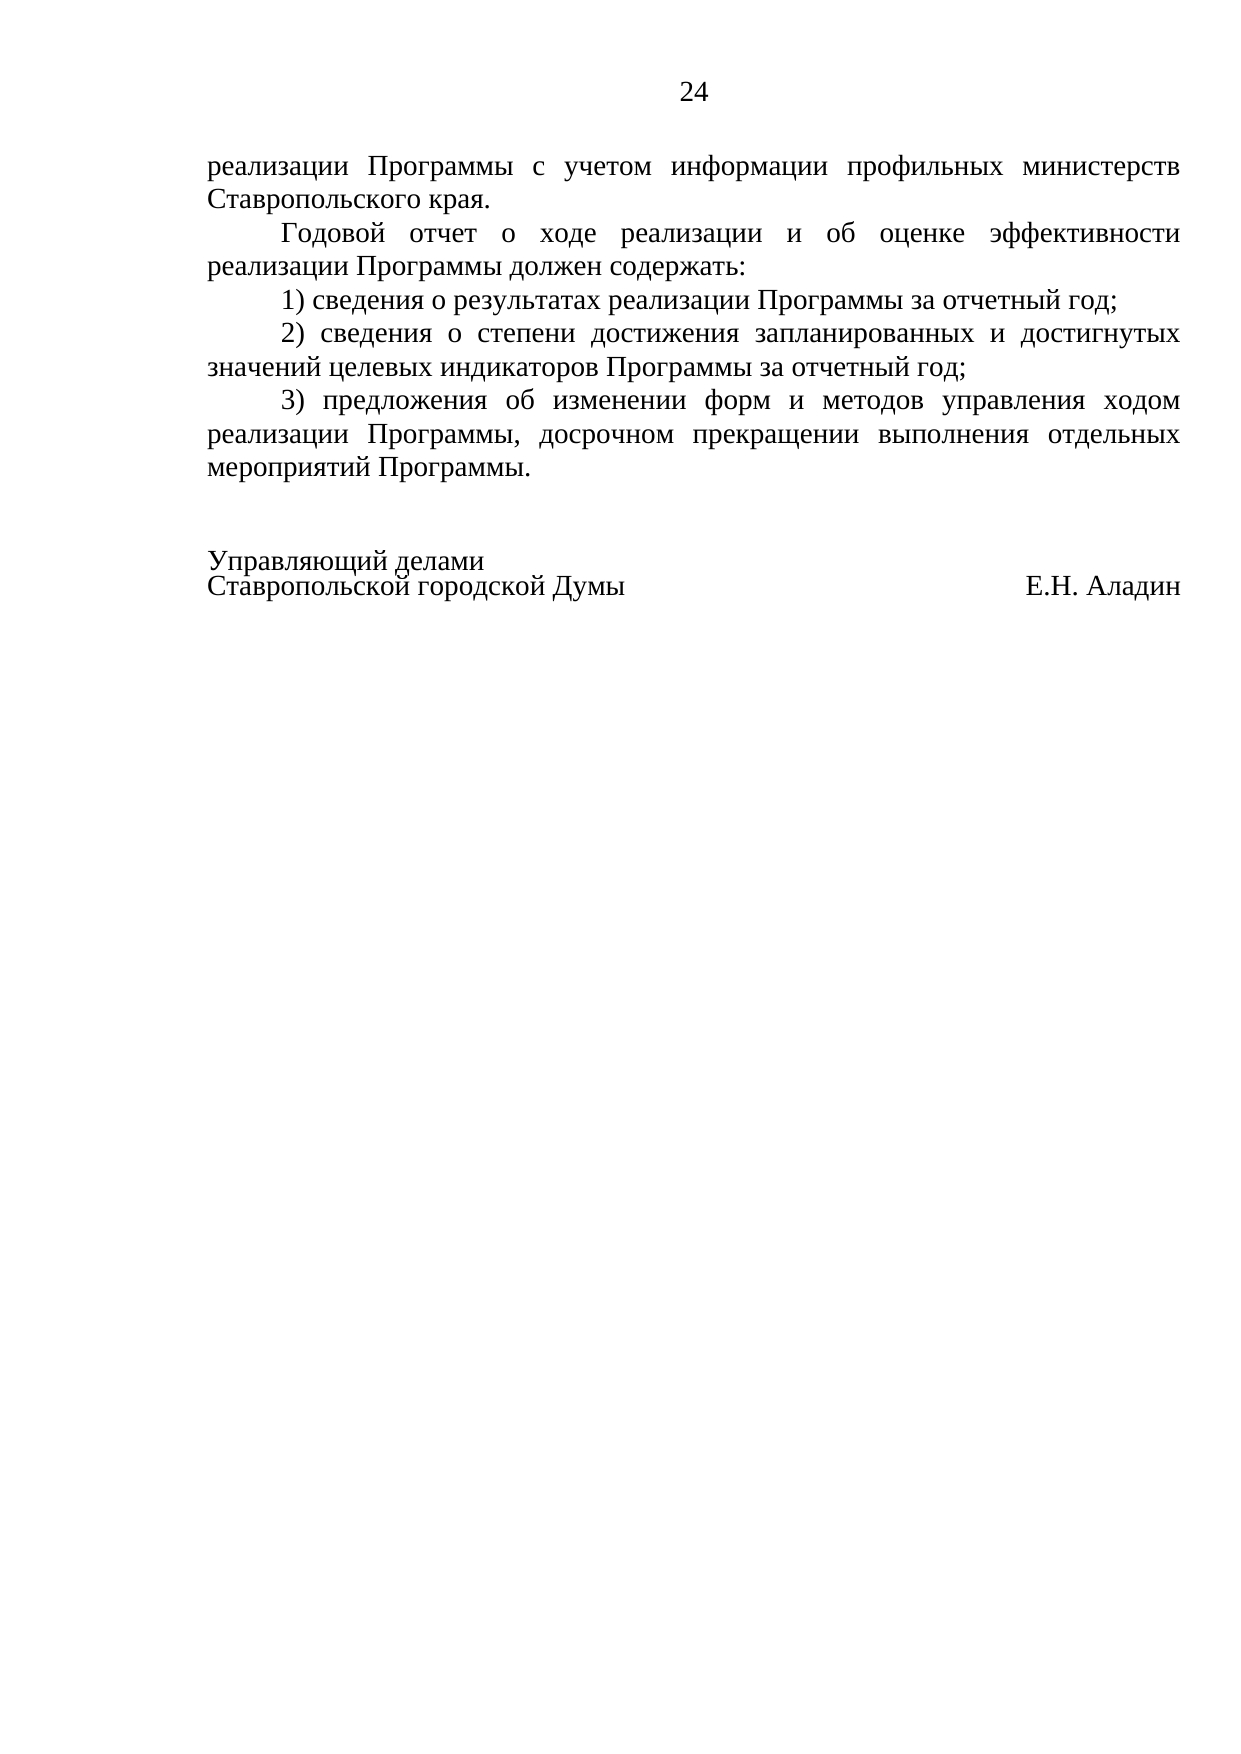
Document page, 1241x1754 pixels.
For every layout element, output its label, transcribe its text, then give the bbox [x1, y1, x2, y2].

text 3) предложения об изменении форм и методов управления ходом реализации Программы, досрочном прекращении выполнения отдельных мероприятий Программы. [207, 382, 1181, 483]
title Годовой отчет о ходе реализации и об оценке эффективности реализации Программы должен содержать: [207, 215, 1181, 282]
text 2) сведения о степени достижения запланированных и достигнутых значений целевых индикаторов Программы за отчетный год; [207, 315, 1181, 382]
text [207, 148, 1181, 215]
text 1) сведения о результатах реализации Программы за отчетный год; [207, 282, 1181, 315]
text Управляющий делами [207, 550, 1181, 575]
text Ставропольской городской Думы Е.Н. Аладин [207, 575, 1181, 600]
